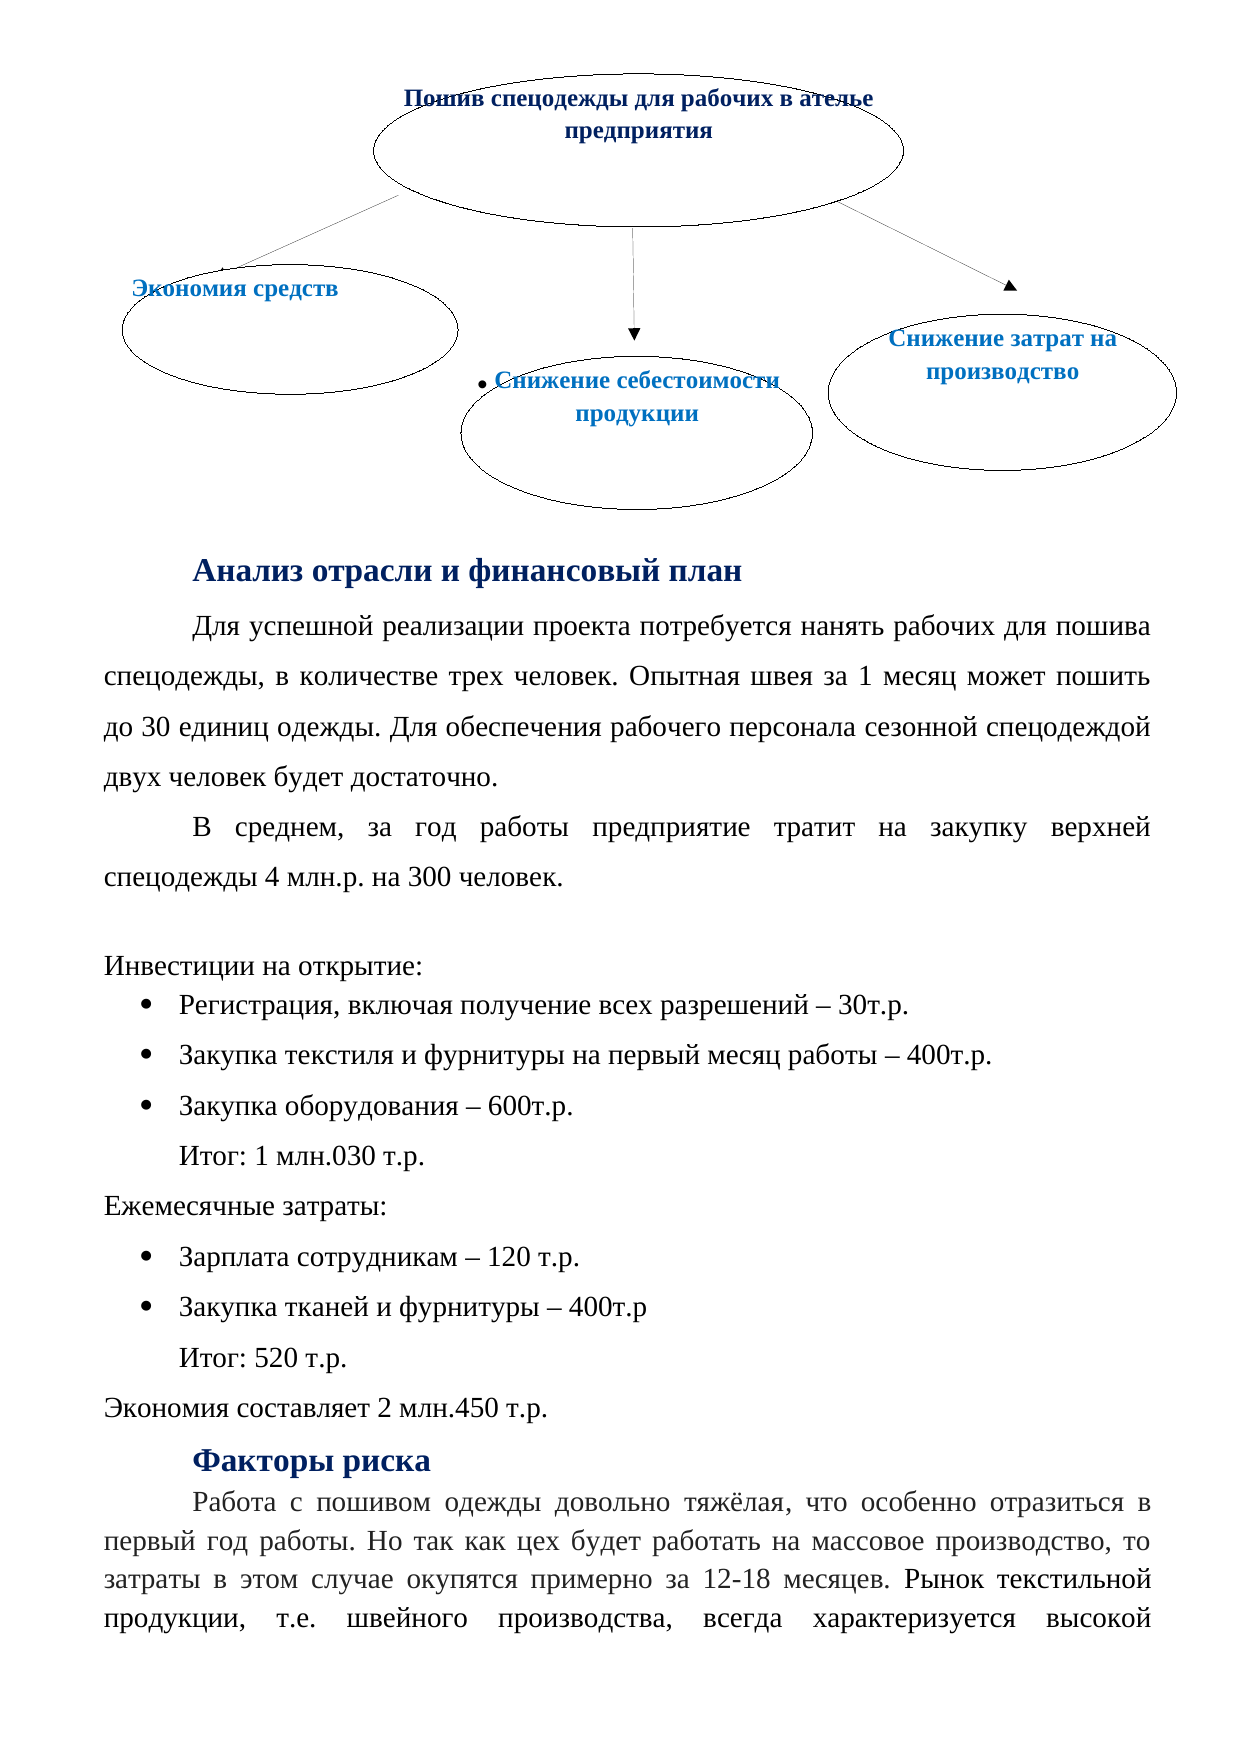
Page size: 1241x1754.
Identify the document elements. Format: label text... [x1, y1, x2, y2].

text Факторы риска [103, 1440, 1152, 1479]
text • [103, 264, 1152, 401]
text Для успешной реализации проекта потребуется нанять рабочих для пошива спецодежды, в количестве трех человек. Опытная швея за 1 месяц может пошить до 30 единиц одежды. Для обеспечения рабочего персонала сезонной спецодеждой двух человек будет достаточно. [103, 608, 1152, 792]
text В среднем, за год работы предприятие тратит на закупку верхней спецодежды 4 млн.р. на 300 человек. [103, 809, 1152, 893]
list Закупка текстиля и фурнитуры на первый месяц работы – 400т.р. [141, 1037, 1152, 1071]
list Закупка тканей и фурнитуры – 400т.р [141, 1289, 1152, 1323]
list Зарплата сотрудникам – 120 т.р. [141, 1239, 1152, 1272]
list Закупка оборудования – 600т.р. [141, 1088, 1152, 1121]
text Инвестиции на открытие: [103, 948, 1152, 982]
list Итог: 520 т.р. [178, 1340, 1152, 1373]
text Анализ отрасли и финансовый план [103, 551, 1152, 589]
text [103, 1484, 1152, 1633]
text Ежемесячные затраты: [103, 1188, 1152, 1222]
list Регистрация, включая получение всех разрешений – 30т.р. [141, 987, 1152, 1021]
text Экономия составляет 2 млн.450 т.р. [103, 1390, 1152, 1423]
list Итог: 1 млн.030 т.р. [178, 1138, 1152, 1172]
